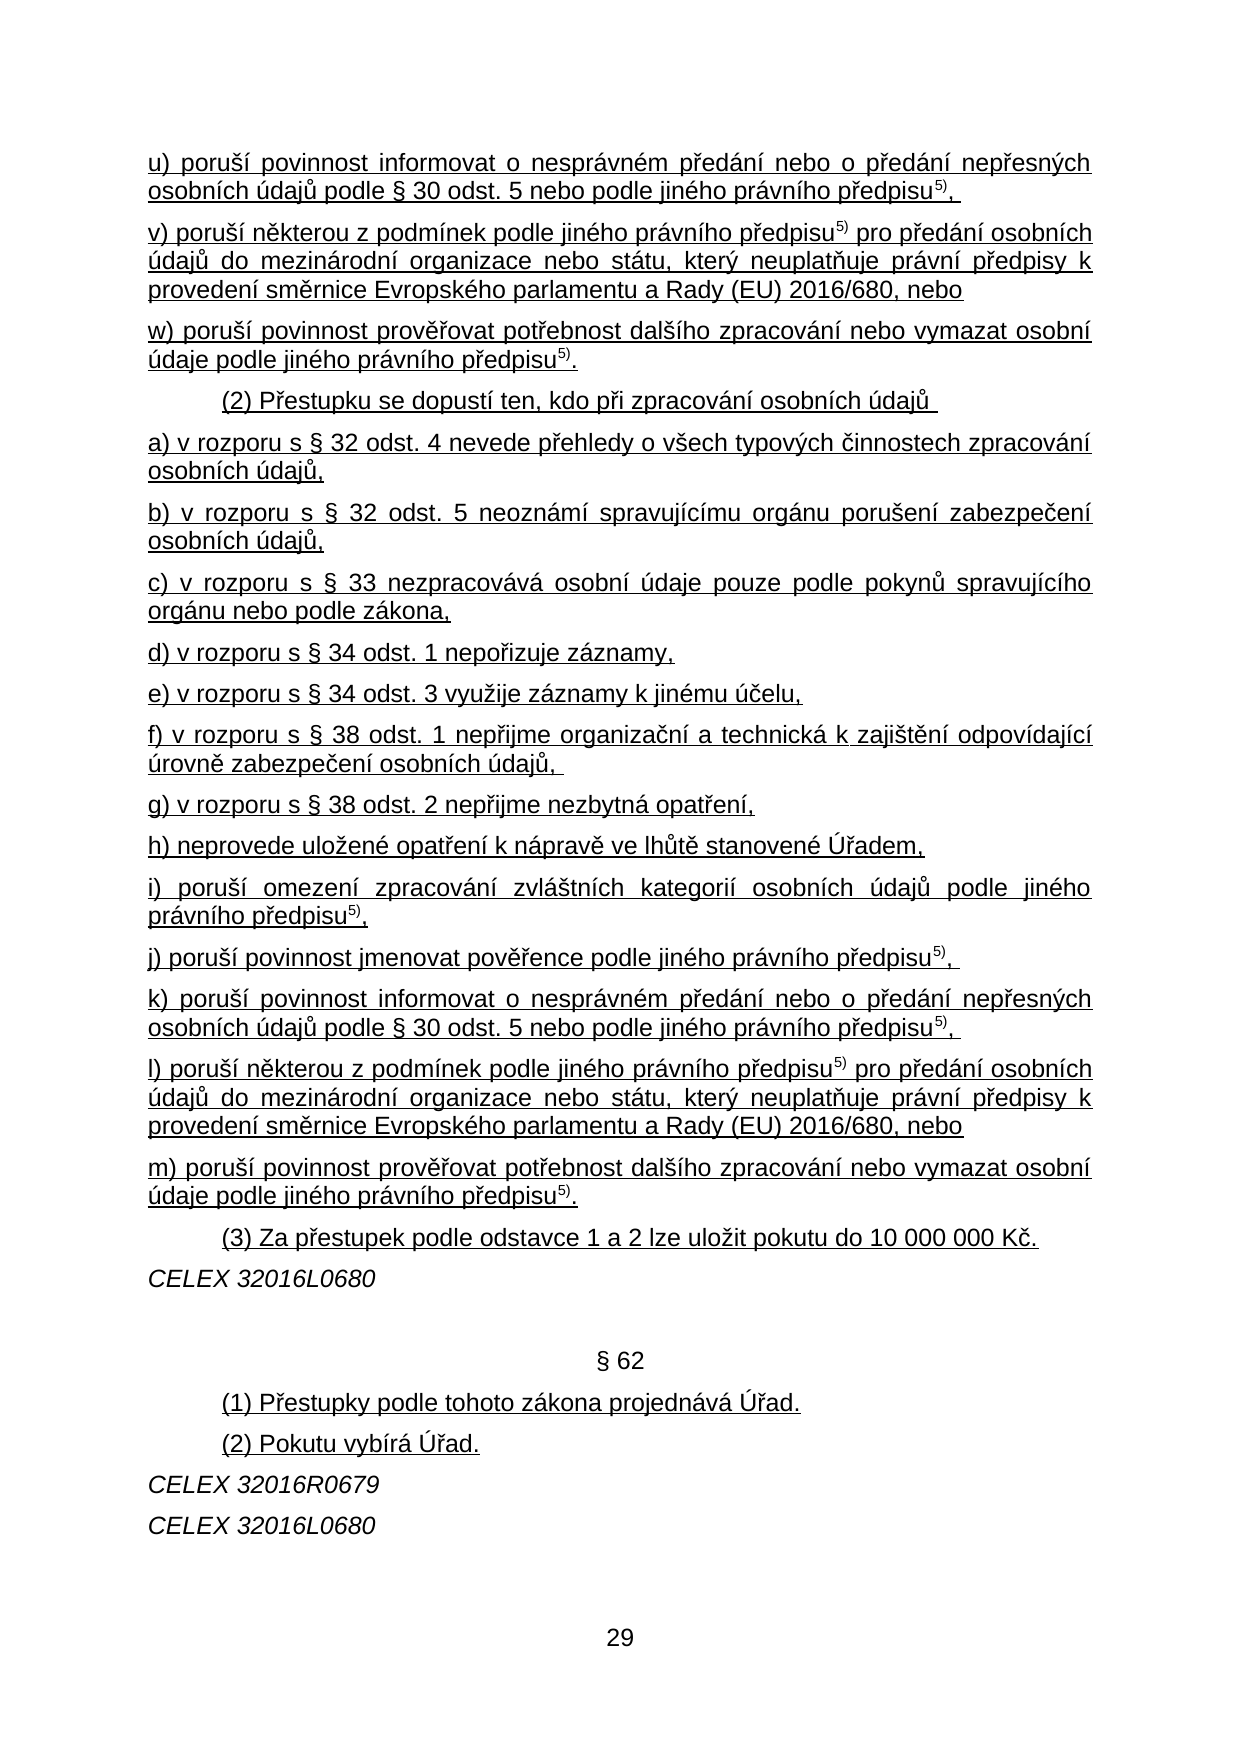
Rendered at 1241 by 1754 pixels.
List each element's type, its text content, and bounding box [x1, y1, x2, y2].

text g) v rozporu s § 38 odst. 2 nepřijme nezbytná opatření, [148, 790, 1093, 819]
text b) v rozporu s § 32 odst. 5 neoznámí spravujícímu orgánu porušení zabezpečení osobních údajů, [148, 524, 1093, 555]
text c) v rozporu s § 33 nezpracovává osobní údaje pouze podle pokynů spravujícího orgánu nebo podle zákona, [148, 594, 1093, 625]
text v) poruší některou z podmínek podle jiného právního předpisu5) pro předání osobních údajů do mezinárodní organizace nebo státu, který neuplatňuje právní předpisy k provedení směrnice Evropského parlamentu a Rady (EU) 2016/680, nebo [148, 273, 1093, 304]
text f) v rozporu s § 38 odst. 1 nepřijme organizační a technická k zajištění odpovídající úrovně zabezpečení osobních údajů, [148, 720, 1093, 778]
text i) poruší omezení zpracování zvláštních kategorií osobních údajů podle jiného právního předpisu5), [148, 873, 1093, 930]
text l) poruší některou z podmínek podle jiného právního předpisu5) pro předání osobních údajů do mezinárodní organizace nebo státu, který neuplatňuje právní předpisy k provedení směrnice Evropského parlamentu a Rady (EU) 2016/680, nebo [148, 1054, 1093, 1079]
text k) poruší povinnost informovat o nesprávném předání nebo o předání nepřesných osobních údajů podle § 30 odst. 5 nebo podle jiného právního předpisu5), [148, 1010, 1093, 1041]
text l) poruší některou z podmínek podle jiného právního předpisu5) pro předání osobních údajů do mezinárodní organizace nebo státu, který neuplatňuje právní předpisy k provedení směrnice Evropského parlamentu a Rady (EU) 2016/680, nebo [148, 1080, 1093, 1108]
text (1) Přestupky podle tohoto zákona projednává Úřad. [148, 1388, 1093, 1416]
text c) v rozporu s § 33 nezpracovává osobní údaje pouze podle pokynů spravujícího orgánu nebo podle zákona, [148, 568, 1093, 593]
text a) v rozporu s § 32 odst. 4 nevede přehledy o všech typových činnostech zpracování osobních údajů, [148, 428, 1093, 485]
text (3) Za přestupek podle odstavce 1 a 2 lze uložit pokutu do 10 000 000 Kč. [148, 1223, 1093, 1251]
text b) v rozporu s § 32 odst. 5 neoznámí spravujícímu orgánu porušení zabezpečení osobních údajů, [148, 498, 1093, 523]
text w) poruší povinnost prověřovat potřebnost dalšího zpracování nebo vymazat osobní údaje podle jiného právního předpisu5). [148, 316, 1093, 374]
text CELEX 32016R0679 [148, 1470, 1093, 1499]
text § 62 [148, 1346, 1093, 1375]
text j) poruší povinnost jmenovat pověřence podle jiného právního předpisu5), [148, 943, 1093, 971]
text d) v rozporu s § 34 odst. 1 nepořizuje záznamy, [148, 638, 1093, 666]
text m) poruší povinnost prověřovat potřebnost dalšího zpracování nebo vymazat osobní údaje podle jiného právního předpisu5). [148, 1153, 1093, 1210]
text (2) Přestupku se dopustí ten, kdo při zpracování osobních údajů [148, 386, 1093, 415]
text v) poruší některou z podmínek podle jiného právního předpisu5) pro předání osobních údajů do mezinárodní organizace nebo státu, který neuplatňuje právní předpisy k provedení směrnice Evropského parlamentu a Rady (EU) 2016/680, nebo [148, 244, 1093, 271]
text h) neprovede uložené opatření k nápravě ve lhůtě stanovené Úřadem, [148, 831, 1093, 860]
text (2) Pokutu vybírá Úřad. [148, 1429, 1093, 1458]
text l) poruší některou z podmínek podle jiného právního předpisu5) pro předání osobních údajů do mezinárodní organizace nebo státu, který neuplatňuje právní předpisy k provedení směrnice Evropského parlamentu a Rady (EU) 2016/680, nebo [148, 1109, 1093, 1140]
text e) v rozporu s § 34 odst. 3 využije záznamy k jinému účelu, [148, 679, 1093, 708]
text CELEX 32016L0680 [148, 1511, 1093, 1540]
text v) poruší některou z podmínek podle jiného právního předpisu5) pro předání osobních údajů do mezinárodní organizace nebo státu, který neuplatňuje právní předpisy k provedení směrnice Evropského parlamentu a Rady (EU) 2016/680, nebo [148, 218, 1093, 243]
text u) poruší povinnost informovat o nesprávném předání nebo o předání nepřesných osobních údajů podle § 30 odst. 5 nebo podle jiného právního předpisu5), [148, 148, 1093, 205]
text CELEX 32016L0680 [148, 1264, 1093, 1293]
text k) poruší povinnost informovat o nesprávném předání nebo o předání nepřesných osobních údajů podle § 30 odst. 5 nebo podle jiného právního předpisu5), [148, 984, 1093, 1009]
